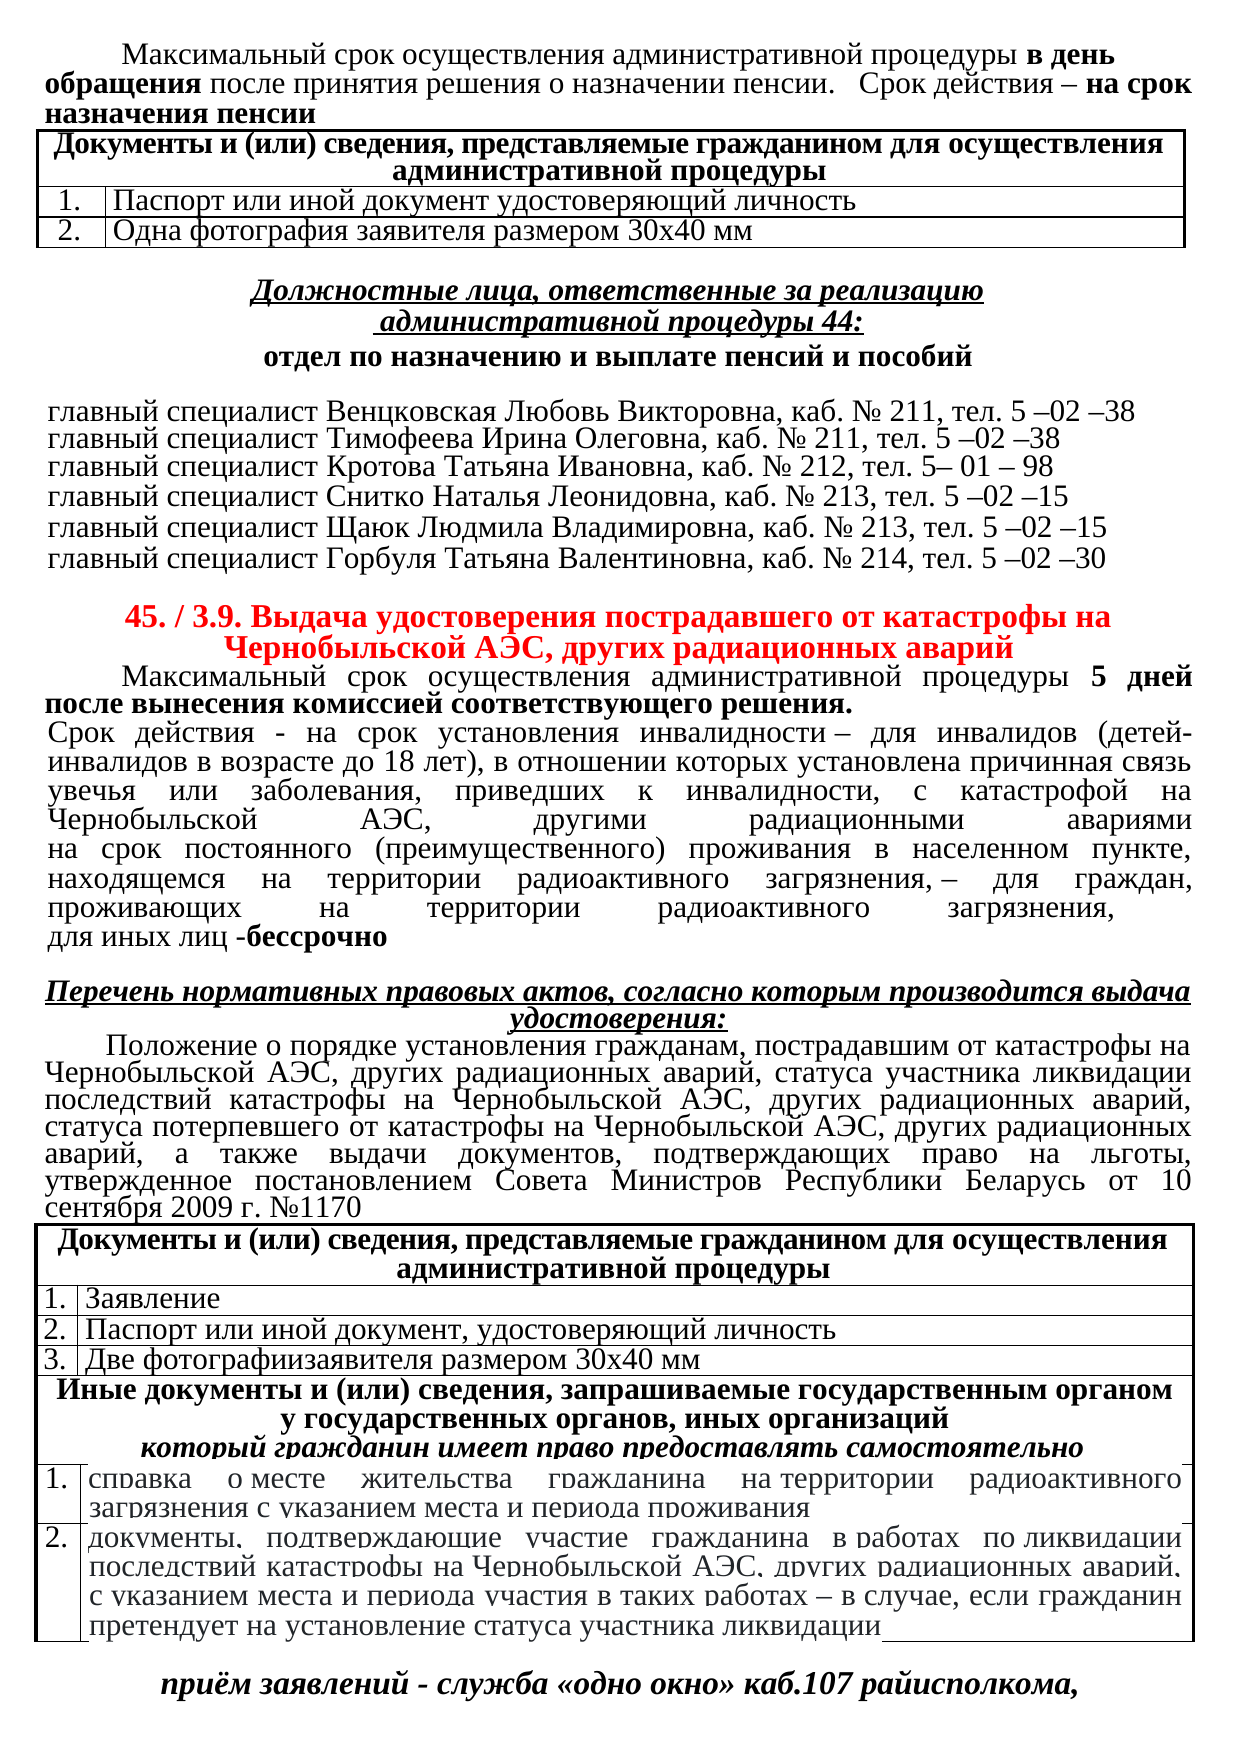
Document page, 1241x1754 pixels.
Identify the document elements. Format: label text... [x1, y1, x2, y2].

text административной процедуры 44: [43, 306, 1193, 337]
text приём заявлений - служба «одно окно» каб.107 райисполкома, [47, 1671, 1193, 1700]
text главный специалист Снитко Наталья Леонидовна, каб. № 213, тел. 5 –02 –15 [47, 481, 1193, 513]
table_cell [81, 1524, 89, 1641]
text Максимальный срок осуществления административной процедуры в день обращения после принятия решения о назначении пенсии. Срок действия – на срок назначения пенсии [44, 41, 1193, 129]
table_cell Иные документы и (или) сведения, запрашиваемые государственным органом у государственных органов, иных организаций который гражданин имеет право предоставлять самостоятельно [38, 1376, 1192, 1464]
text Должностные лица, ответственные за реализацию [43, 277, 1193, 306]
table_cell 1. [39, 187, 105, 216]
table_cell 2. [38, 1316, 77, 1345]
text Срок действия - на срок установления инвалидности – для инвалидов (детей-инвалидов в возрасте до 18 лет), в отношении которых установлена причинная связь увечья или заболевания, приведших к инвалидности, с катастрофой на Чернобыльской АЭС, другими радиационными авариями на срок постоянного (преимущественного) проживания в населенном пункте, находящемся на территории радиоактивного загрязнения, – для граждан, проживающих на территории радиоактивного загрязнения, для иных лиц -бессрочно [47, 719, 1193, 952]
text Перечень нормативных правовых актов, согласно которым производится выдача удостоверения: [43, 979, 1193, 1033]
table_cell Одна фотография заявителя размером 30х40 мм [308, 218, 1183, 247]
text главный специалист Тимофеева Ирина Олеговна, каб. № 211, тел. 5 –02 –38 [408, 427, 1193, 454]
text главный специалист Щаюк Людмила Владимировна, каб. № 213, тел. 5 –02 –15 [47, 513, 1193, 544]
table_cell 2. [38, 1524, 80, 1641]
text главный специалист Горбуля Татьяна Валентиновна, каб. № 214, тел. 5 –02 –30 [47, 544, 1193, 575]
table_header Документы и (или) сведения, представляемые гражданином для осуществления административной процедуры [38, 1226, 1192, 1284]
text Максимальный срок осуществления административной процедуры 5 дней после вынесения комиссией соответствующего решения. [44, 665, 1193, 719]
table_cell Заявление [78, 1286, 1192, 1315]
text главный специалист Венцковская Любовь Викторовна, каб. № 211, тел. 5 –02 –38 [47, 400, 1193, 427]
table_cell Две фотографиизаявителя размером 30х40 мм [78, 1346, 1192, 1375]
table_header Документы и (или) сведения, представляемые гражданином для осуществления административной процедуры [39, 132, 1183, 186]
text Положение о порядке установления гражданам, пострадавшим от катастрофы на Чернобыльской АЭС, других радиационных аварий, статуса участника ликвидации последствий катастрофы на Чернобыльской АЭС, других радиационных аварий, статуса потерпевшего от катастрофы на Чернобыльской АЭС, других радиационных аварий, а также выдачи документов, подтверждающих право на льготы, утвержденное постановлением Совета Министров Республики Беларусь от 10 сентября . №1170 [44, 1033, 1193, 1223]
table_cell Одна фотография заявителя размером 30х40 мм [106, 218, 198, 247]
table_cell 1. [38, 1465, 80, 1523]
table_cell 3. [38, 1346, 77, 1375]
table_cell документы, подтверждающие участие гражданина в работах по ликвидации последствий катастрофы на Чернобыльской АЭС, других радиационных аварий, с указанием места и периода участия в таких работах – в случае, если гражданин претендует на установление статуса участника ликвидации [882, 1524, 1192, 1641]
text 45. / 3.9. Выдача удостоверения пострадавшего от катастрофы на Чернобыльской АЭС, других радиационных аварий [43, 602, 1193, 665]
table_cell Одна фотография заявителя размером 30х40 мм [200, 218, 306, 247]
text отдел по назначению и выплате пенсий и пособий [43, 337, 1193, 373]
table_cell Паспорт или иной документ, удостоверяющий личность [78, 1316, 1192, 1345]
text главный специалист Кротова Татьяна Ивановна, каб. № 212, тел. 5– 01 – 98 [47, 454, 1193, 481]
table_cell Паспорт или иной документ удостоверяющий личность [106, 187, 1183, 216]
table_cell 2. [39, 218, 105, 247]
table_cell 1. [38, 1286, 77, 1315]
text главный специалист Тимофеева Ирина Олеговна, каб. № 211, тел. 5 –02 –38 [47, 427, 406, 454]
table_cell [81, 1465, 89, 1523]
table_cell справка о месте жительства гражданина на территории радиоактивного загрязнения с указанием места и периода проживания [810, 1465, 1192, 1523]
